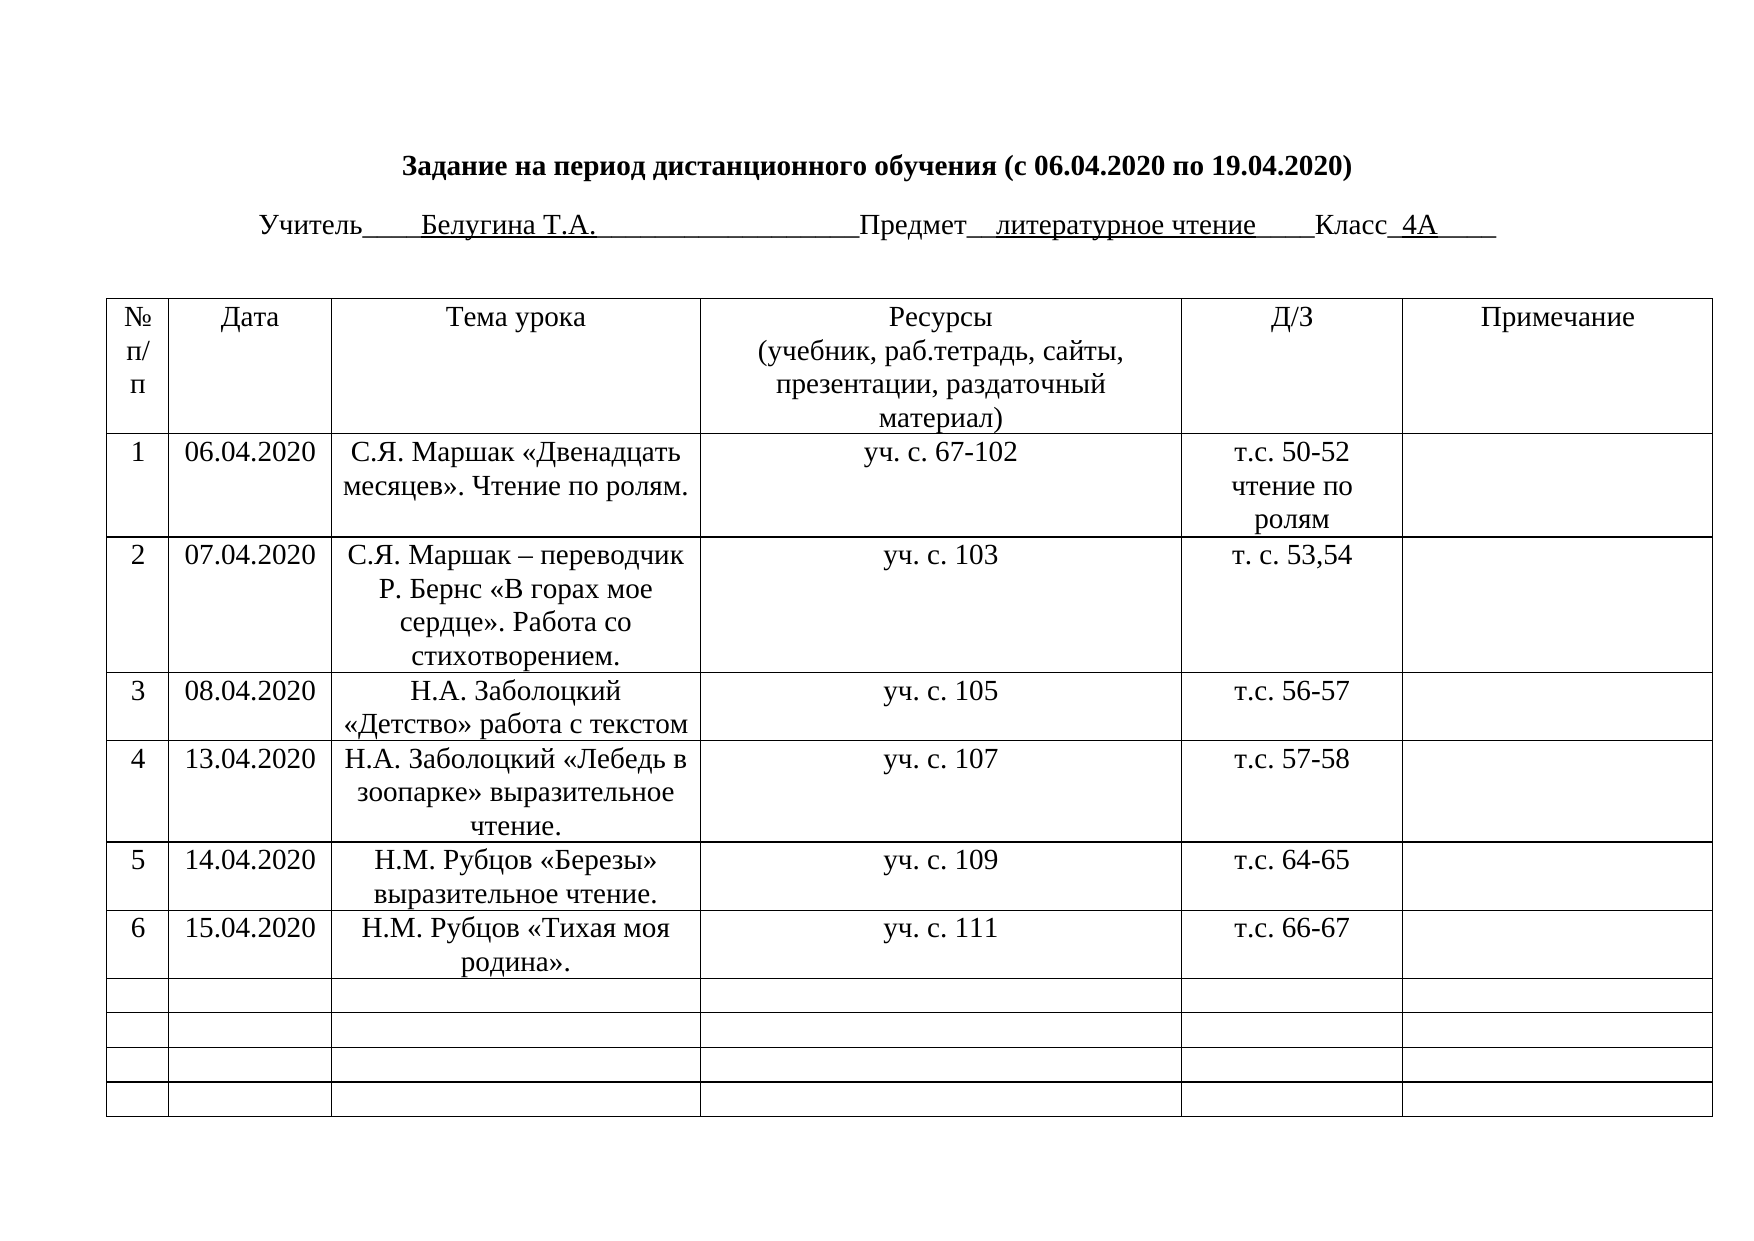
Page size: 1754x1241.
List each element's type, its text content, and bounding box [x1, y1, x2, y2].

table_cell 1 [107, 434, 168, 536]
table_cell [1182, 1048, 1402, 1081]
table_cell [1182, 1083, 1402, 1116]
table_cell 6 [107, 911, 168, 978]
table_cell т.с. 57-58 [1182, 741, 1402, 841]
table_cell [169, 979, 331, 1012]
table_cell 5 [107, 843, 168, 909]
table_cell Н.М. Рубцов «Березы» выразительное чтение. [332, 843, 700, 909]
table_cell 13.04.2020 [169, 741, 331, 841]
table_cell Н.А. Заболоцкий «Детство» работа с текстом [332, 673, 700, 740]
table_cell [107, 979, 168, 1012]
table_cell [1403, 1013, 1712, 1047]
table_cell уч. с. 111 [701, 911, 1181, 978]
table_cell [1182, 979, 1402, 1012]
table_cell [1403, 843, 1712, 909]
table_cell [701, 1048, 1181, 1081]
table_cell [169, 1048, 331, 1081]
table_cell уч. с. 107 [701, 741, 1181, 841]
table_cell [1403, 1048, 1712, 1081]
table_header Примечание [1403, 299, 1712, 433]
table_cell [1403, 741, 1712, 841]
table_header Ресурсы (учебник, раб.тетрадь, сайты, презентации, раздаточный материал) [701, 299, 1181, 433]
table_cell [1403, 673, 1712, 740]
table_cell т.с. 64-65 [1182, 843, 1402, 909]
table_cell С.Я. Маршак «Двенадцать месяцев». Чтение по ролям. [332, 434, 700, 536]
table_cell 3 [107, 673, 168, 740]
table_cell [107, 1013, 168, 1047]
table_cell [107, 1048, 168, 1081]
table_cell т.с. 50-52 чтение по ролям [1182, 434, 1402, 536]
table_cell 14.04.2020 [169, 843, 331, 909]
table_cell [107, 1083, 168, 1116]
table_cell Н.А. Заболоцкий «Лебедь в зоопарке» выразительное чтение. [332, 741, 700, 841]
table_cell [701, 1013, 1181, 1047]
text Учитель____Белугина Т.А.__________________Предмет__литературное чтение____Класс_4А____ [118, 207, 1636, 273]
table_cell 08.04.2020 [169, 673, 331, 740]
table_cell [332, 1083, 700, 1116]
table_header Д/З [1182, 299, 1402, 433]
table_cell Н.М. Рубцов «Тихая моя родина». [332, 911, 700, 978]
table_cell т.с. 56-57 [1182, 673, 1402, 740]
table_header Тема урока [332, 299, 700, 433]
table_cell уч. с. 67-102 [701, 434, 1181, 536]
table_cell [1403, 979, 1712, 1012]
table_cell [1403, 434, 1712, 536]
table_cell 15.04.2020 [169, 911, 331, 978]
table_cell [332, 979, 700, 1012]
table_header № п/п [107, 299, 168, 433]
table_cell 07.04.2020 [169, 538, 331, 672]
table_cell [1403, 911, 1712, 978]
table_cell С.Я. Маршак – переводчик Р. Бернс «В горах мое сердце». Работа со стихотворением. [332, 538, 700, 672]
table_cell [332, 1013, 700, 1047]
table_cell уч. с. 105 [701, 673, 1181, 740]
table_cell уч. с. 103 [701, 538, 1181, 672]
table_cell т.с. 66-67 [1182, 911, 1402, 978]
table_cell [1182, 1013, 1402, 1047]
table_cell [169, 1083, 331, 1116]
table_cell [332, 1048, 700, 1081]
table_cell [701, 979, 1181, 1012]
table_cell 4 [107, 741, 168, 841]
table_cell 2 [107, 538, 168, 672]
table_header Дата [169, 299, 331, 433]
table_cell 06.04.2020 [169, 434, 331, 536]
table_cell [169, 1013, 331, 1047]
table_cell [1403, 538, 1712, 672]
text Задание на период дистанционного обучения (с 06.04.2020 по 19.04.2020) [118, 148, 1636, 182]
table_cell уч. с. 109 [701, 843, 1181, 909]
table_cell [1403, 1083, 1712, 1116]
table_cell [701, 1083, 1181, 1116]
table_cell т. с. 53,54 [1182, 538, 1402, 672]
